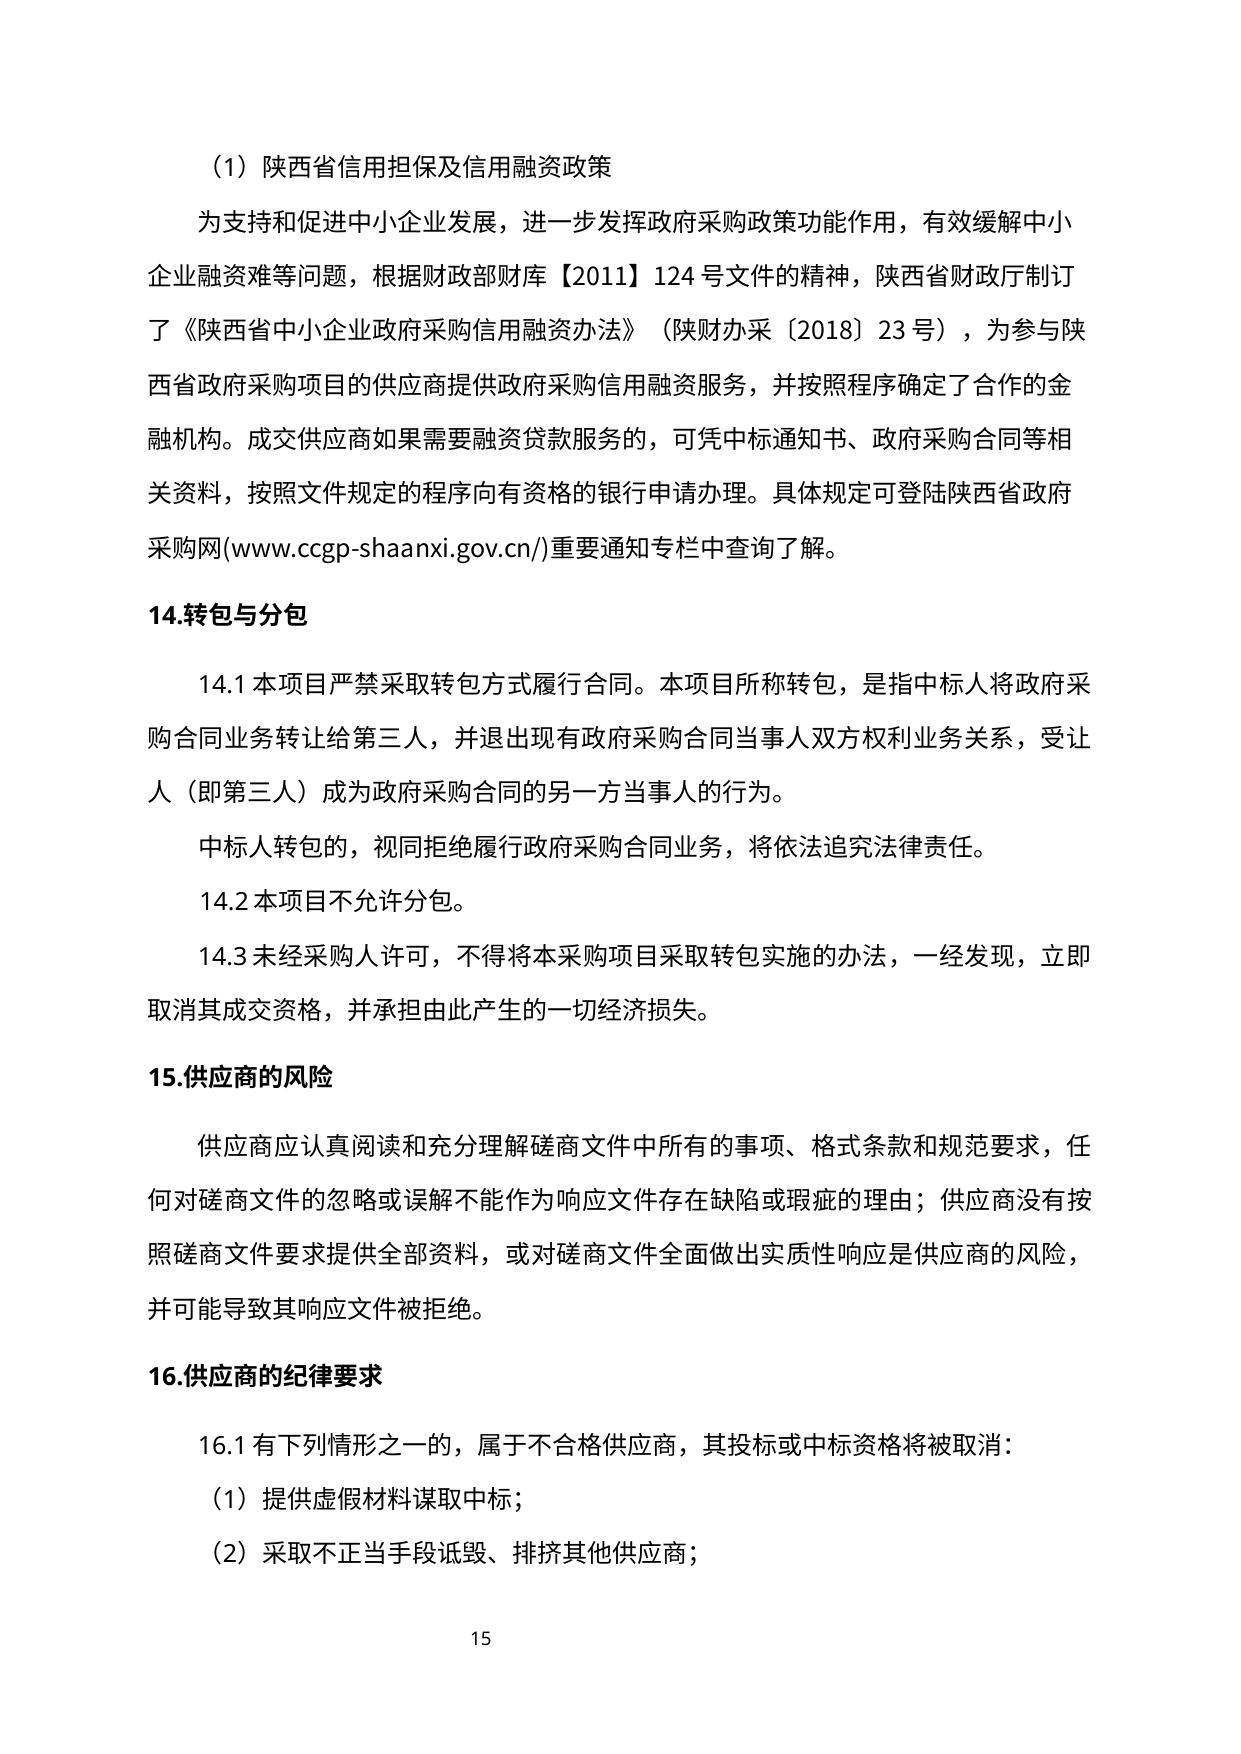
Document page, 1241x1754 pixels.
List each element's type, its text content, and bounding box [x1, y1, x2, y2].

text 16.1有下列情形之一的，属于不合格供应商，其投标或中标资格将被取消： [148, 1425, 1092, 1461]
subtitle 14.转包与分包 [148, 595, 1092, 631]
text （1）陕西省信用担保及信用融资政策 [148, 148, 1092, 184]
text 为支持和促进中小企业发展，进一步发挥政府采购政策功能作用，有效缓解中小企业融资难等问题，根据财政部财库【2011】124号文件的精神，陕西省财政厅制订了《陕西省中小企业政府采购信用融资办法》（陕财办采〔2018〕23号），为参与陕西省政府采购项目的供应商提供政府采购信用融资服务，并按照程序确定了合作的金融机构。成交供应商如果需要融资贷款服务的，可凭中标通知书、政府采购合同等相关资料，按照文件规定的程序向有资格的银行申请办理。具体规定可登陆陕西省政府采购网(www.ccgp-shaanxi.gov.cn/)重要通知专栏中查询了解。 [148, 202, 1092, 564]
text 14.3未经采购人许可，不得将本采购项目采取转包实施的办法，一经发现，立即取消其成交资格，并承担由此产生的一切经济损失。 [148, 936, 1092, 1027]
text （1）提供虚假材料谋取中标； [148, 1479, 1092, 1516]
text 14.2本项目不允许分包。 [148, 882, 1092, 918]
text 供应商应认真阅读和充分理解磋商文件中所有的事项、格式条款和规范要求，任何对磋商文件的忽略或误解不能作为响应文件存在缺陷或瑕疵的理由；供应商没有按照磋商文件要求提供全部资料，或对磋商文件全面做出实质性响应是供应商的风险，并可能导致其响应文件被拒绝。 [148, 1126, 1092, 1326]
text 中标人转包的，视同拒绝履行政府采购合同业务，将依法追究法律责任。 [148, 827, 1092, 863]
text 14.1本项目严禁采取转包方式履行合同。本项目所称转包，是指中标人将政府采购合同业务转让给第三人，并退出现有政府采购合同当事人双方权利业务关系，受让人（即第三人）成为政府采购合同的另一方当事人的行为。 [148, 664, 1092, 809]
subtitle 16.供应商的纪律要求 [148, 1356, 1092, 1392]
subtitle 15.供应商的风险 [148, 1057, 1092, 1093]
text （2）采取不正当手段诋毁、排挤其他供应商； [148, 1534, 1092, 1570]
